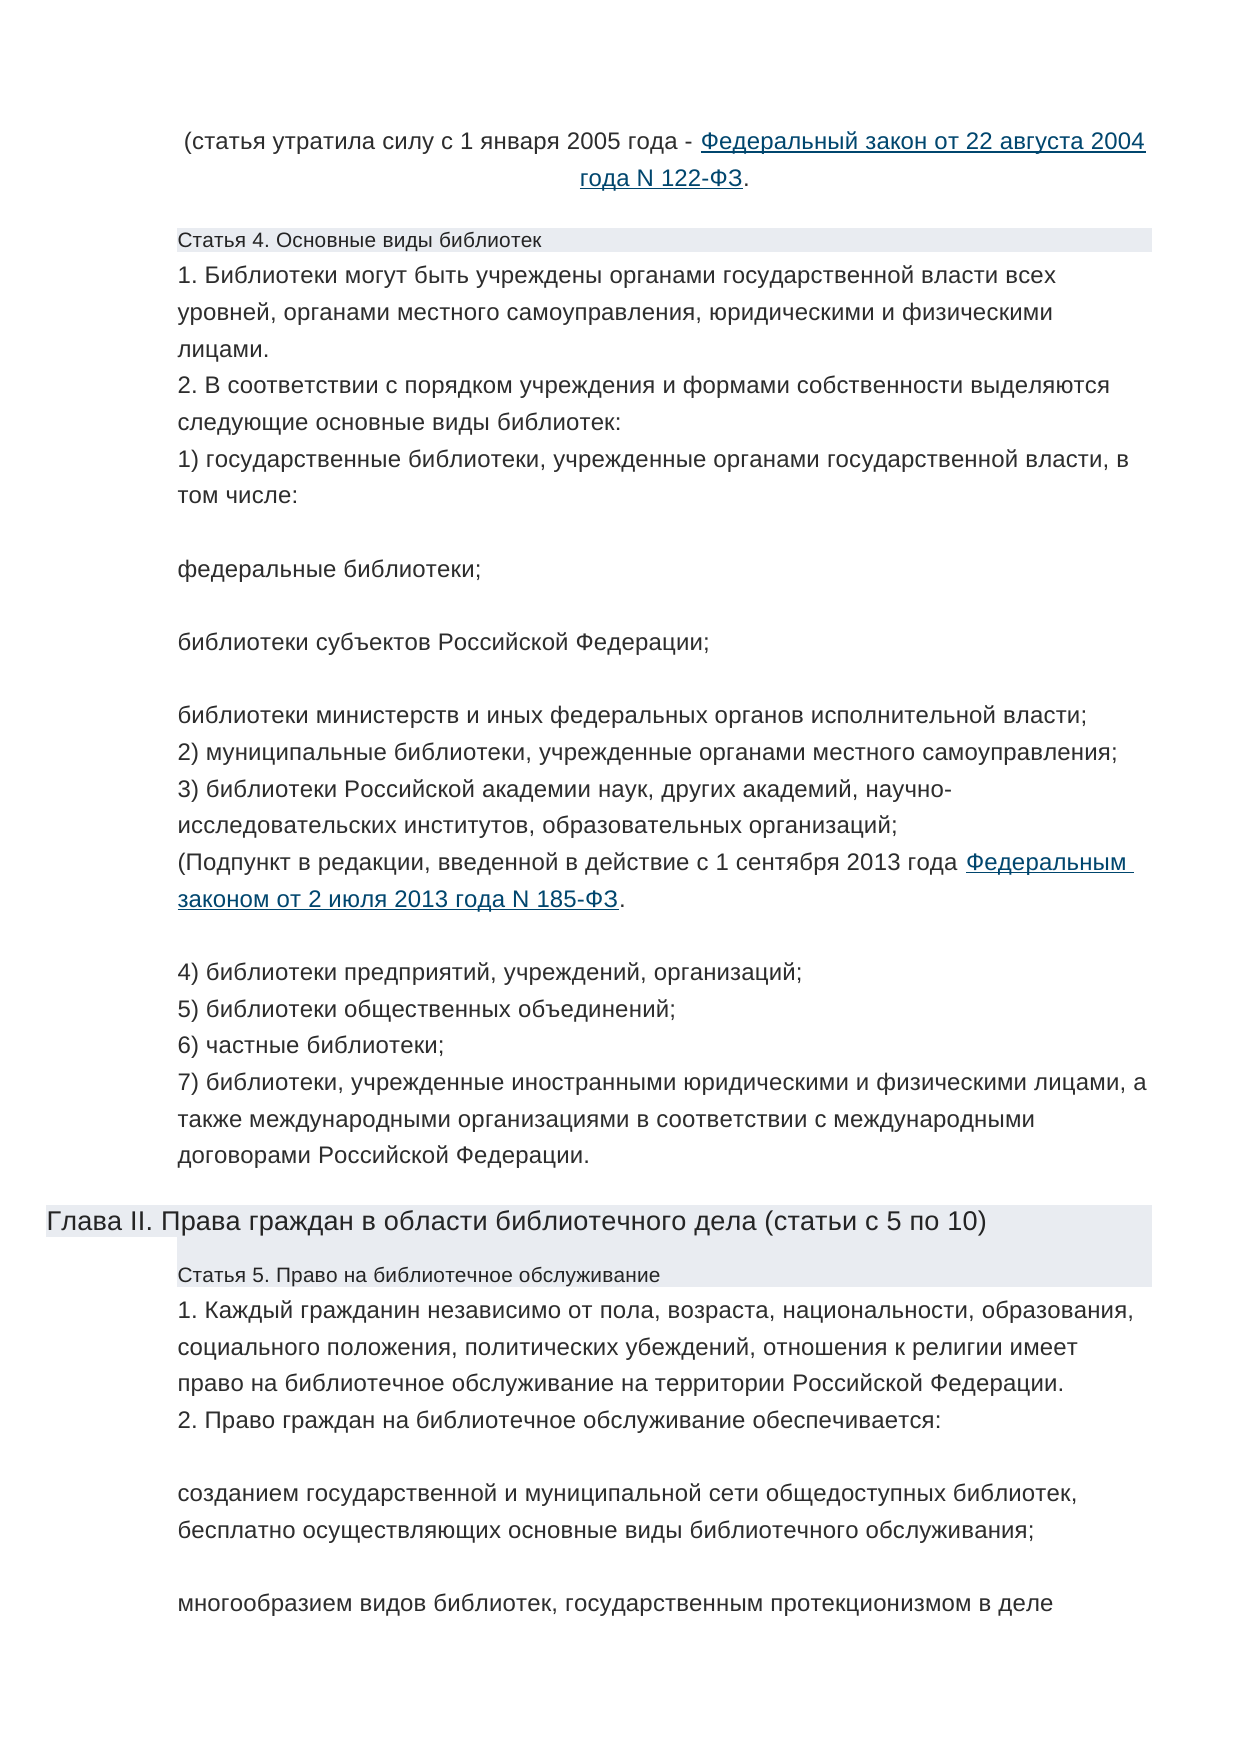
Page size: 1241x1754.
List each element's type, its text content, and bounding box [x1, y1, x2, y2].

text Статья 4. Основные виды библиотек [177, 228, 1152, 252]
text (статья утратила силу с 1 января 2005 года - Федеральный закон от 22 августа 2004 года N 122-ФЗ. [177, 118, 1152, 191]
text Статья 5. Право на библиотечное обслуживание [177, 1263, 1152, 1287]
text 2) муниципальные библиотеки, учрежденные органами местного самоуправления; [177, 729, 1152, 765]
text 1. Каждый гражданин независимо от пола, возраста, национальности, образования, социального положения, политических убеждений, отношения к религии имеет право на библиотечное обслуживание на территории Российской Федерации. [177, 1287, 1152, 1397]
text Глава II. Права граждан в области библиотечного дела (статьи с 5 по 10) [46, 1205, 1152, 1237]
text 1. Библиотеки могут быть учреждены органами государственной власти всех уровней, органами местного самоуправления, юридическими и физическими лицами. [177, 252, 1152, 362]
text 4) библиотеки предприятий, учреждений, организаций; [177, 949, 1152, 985]
text 1) государственные библиотеки, учрежденные органами государственной власти, в том числе: федеральные библиотеки; библиотеки субъектов Российской Федерации; библиотеки министерств и иных федеральных органов исполнительной власти; [177, 435, 1152, 729]
text 5) библиотеки общественных объединений; [177, 985, 1152, 1022]
text 3) библиотеки Российской академии наук, других академий, научно-исследовательских институтов, образовательных организаций; (Подпункт в редакции, введенной в действие с 1 сентября 2013 года Федеральным законом от 2 июля 2013 года N 185-ФЗ. [177, 765, 1152, 949]
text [177, 1397, 1152, 1617]
text 2. В соответствии с порядком учреждения и формами собственности выделяются следующие основные виды библиотек: [177, 362, 1152, 435]
text 7) библиотеки, учрежденные иностранными юридическими и физическими лицами, а также международными организациями в соответствии с международными договорами Российской Федерации. [177, 1059, 1152, 1205]
text 6) частные библиотеки; [177, 1022, 1152, 1059]
